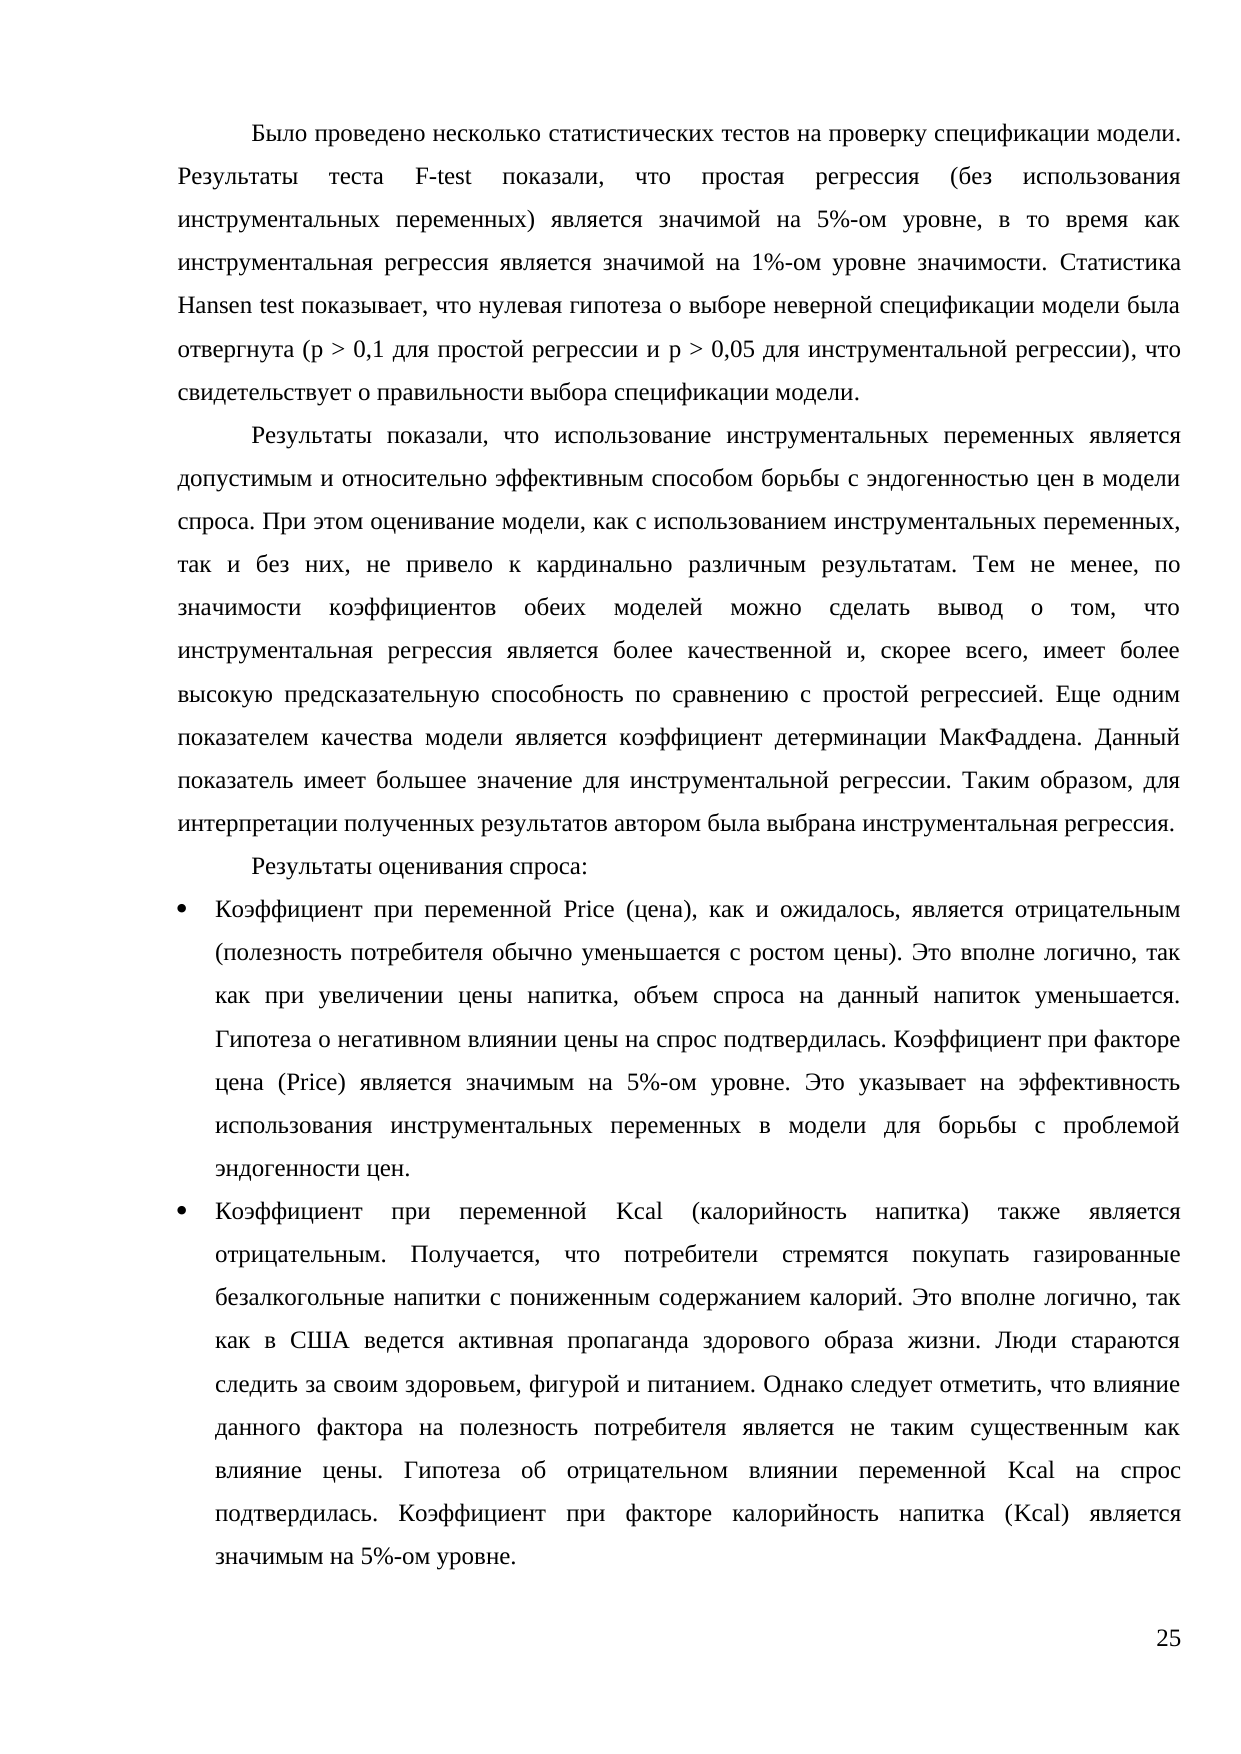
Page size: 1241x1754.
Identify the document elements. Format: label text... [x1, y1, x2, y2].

text Результаты показали, что использование инструментальных переменных является допустимым и относительно эффективным способом борьбы с эндогенностью цен в модели спроса. При этом оценивание модели, как с использованием инструментальных переменных, так и без них, не привело к кардинально различным результатам. Тем не менее, по значимости коэффициентов обеих моделей можно сделать вывод о том, что инструментальная регрессия является более качественной и, скорее всего, имеет более высокую предсказательную способность по сравнению с простой регрессией. Еще одним показателем качества модели является коэффициент детерминации МакФаддена. Данный показатель имеет большее значение для инструментальной регрессии. Таким образом, для интерпретации полученных результатов автором была выбрана инструментальная регрессия. [177, 420, 1181, 837]
list Коэффициент при переменной Kcal (калорийность напитка) также является отрицательным. Получается, что потребители стремятся покупать газированные безалкогольные напитки с пониженным содержанием калорий. Это вполне логично, так как в США ведется активная пропаганда здорового образа жизни. Люди стараются следить за своим здоровьем, фигурой и питанием. Однако следует отметить, что влияние данного фактора на полезность потребителя является не таким существенным как влияние цены. Гипотеза об отрицательном влиянии переменной Kcal на спрос подтвердилась. Коэффициент при факторе калорийность напитка (Kcal) является значимым на 5%-ом уровне. [177, 1196, 1181, 1570]
list Коэффициент при переменной Price (цена), как и ожидалось, является отрицательным (полезность потребителя обычно уменьшается с ростом цены). Это вполне логично, так как при увеличении цены напитка, объем спроса на данный напиток уменьшается. Гипотеза о негативном влиянии цены на спрос подтвердилась. Коэффициент при факторе цена (Price) является значимым на 5%-ом уровне. Это указывает на эффективность использования инструментальных переменных в модели для борьбы с проблемой эндогенности цен. [177, 894, 1181, 1182]
text Было проведено несколько статистических тестов на проверку спецификации модели. Результаты теста F-test показали, что простая регрессия (без использования инструментальных переменных) является значимой на 5%-ом уровне, в то время как инструментальная регрессия является значимой на 1%-ом уровне значимости. Статистика Hansen test показывает, что нулевая гипотеза о выборе неверной спецификации модели была отвергнута (p > 0,1 для простой регрессии и p > 0,05 для инструментальной регрессии), что свидетельствует о правильности выбора спецификации модели. [177, 118, 1181, 406]
text Результаты оценивания спроса: [177, 851, 1181, 880]
